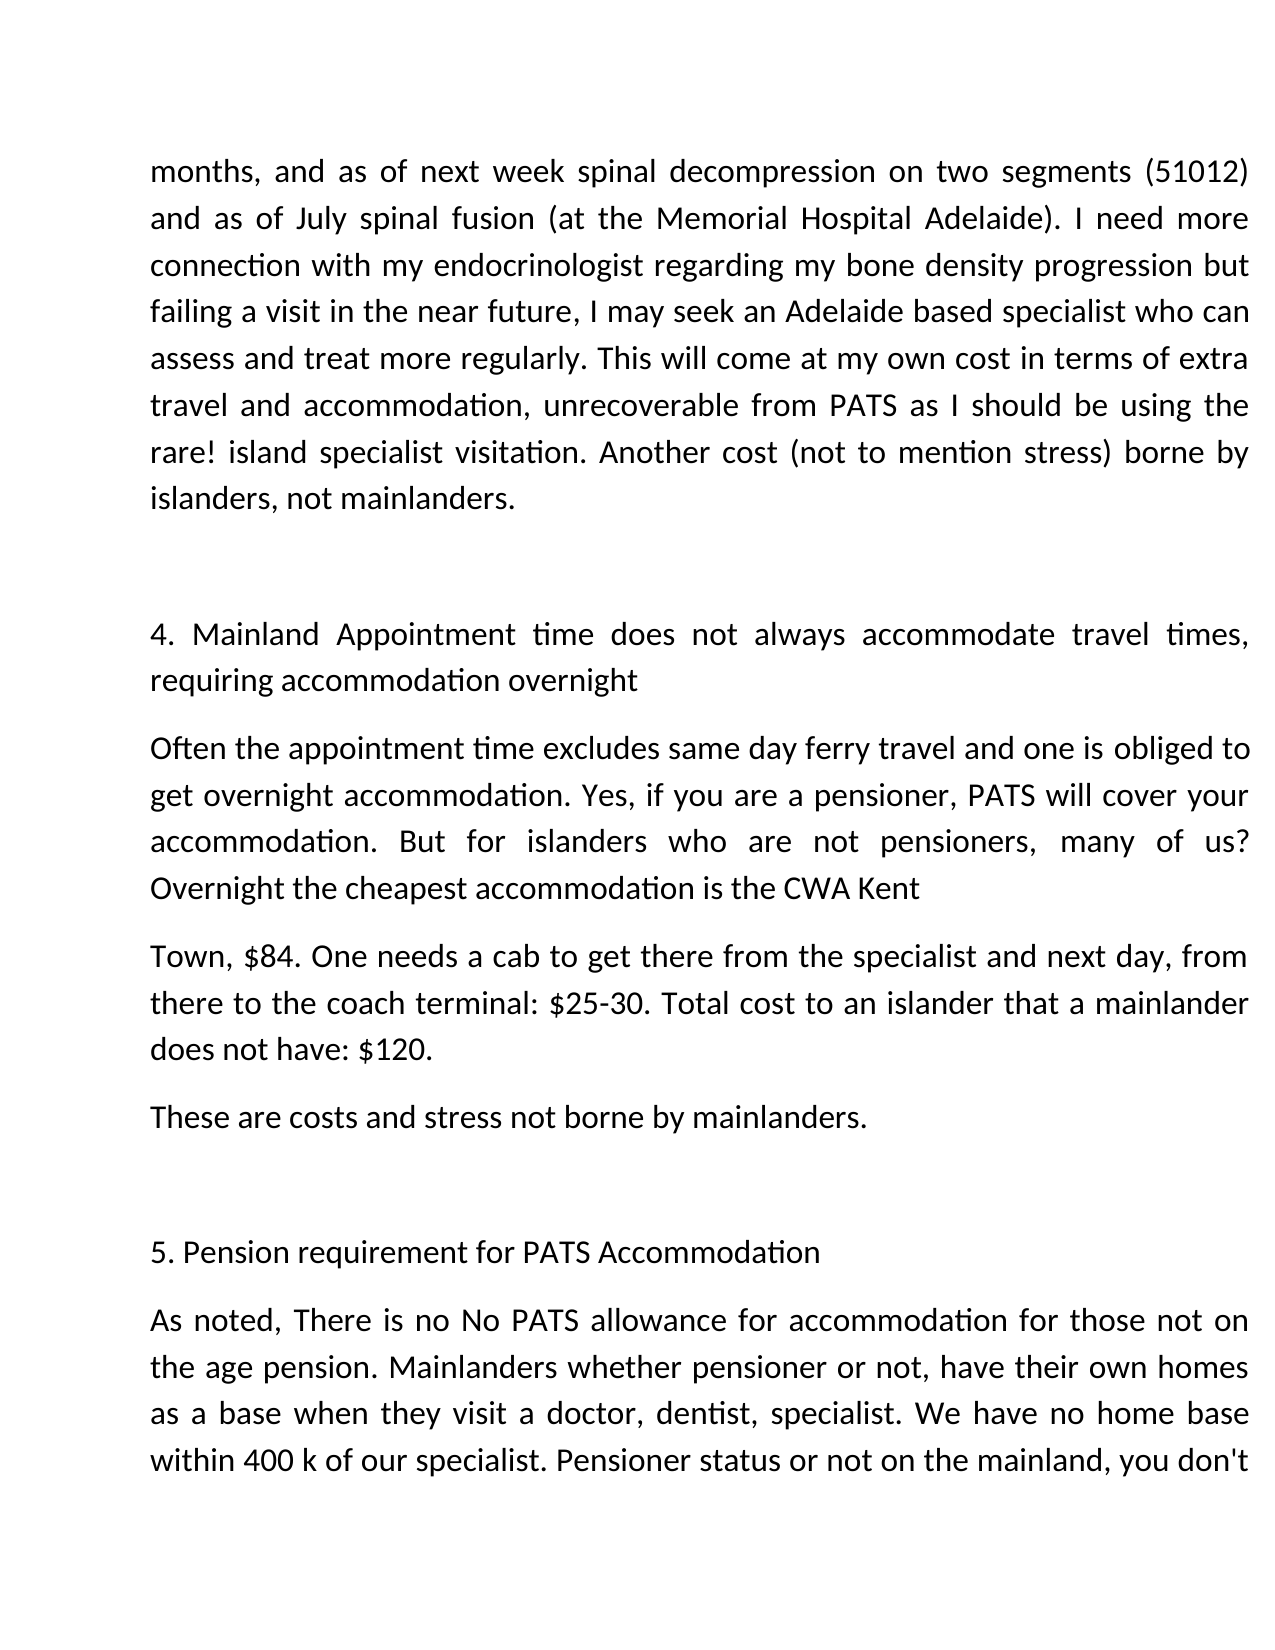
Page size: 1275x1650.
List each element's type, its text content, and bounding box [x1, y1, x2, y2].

text 4. Mainland Appointment time does not always accommodate travel times, requiring accommodation overnight [150, 613, 1251, 700]
text These are costs and stress not borne by mainlanders. [150, 1096, 1251, 1137]
text Often the appointment time excludes same day ferry travel and one is obliged to get overnight accommodation. Yes, if you are a pensioner, PATS will cover your accommodation. But for islanders who are not pensioners, many of us? Overnight the cheapest accommodation is the CWA Kent [150, 727, 1251, 908]
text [150, 1299, 1251, 1480]
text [150, 150, 1251, 518]
text Town, $84. One needs a cab to get there from the specialist and next day, from there to the coach terminal: $25-30. Total cost to an islander that a mainlander does not have: $120. [150, 935, 1251, 1069]
text 5. Pension requirement for PATS Accommodation [150, 1231, 1251, 1272]
